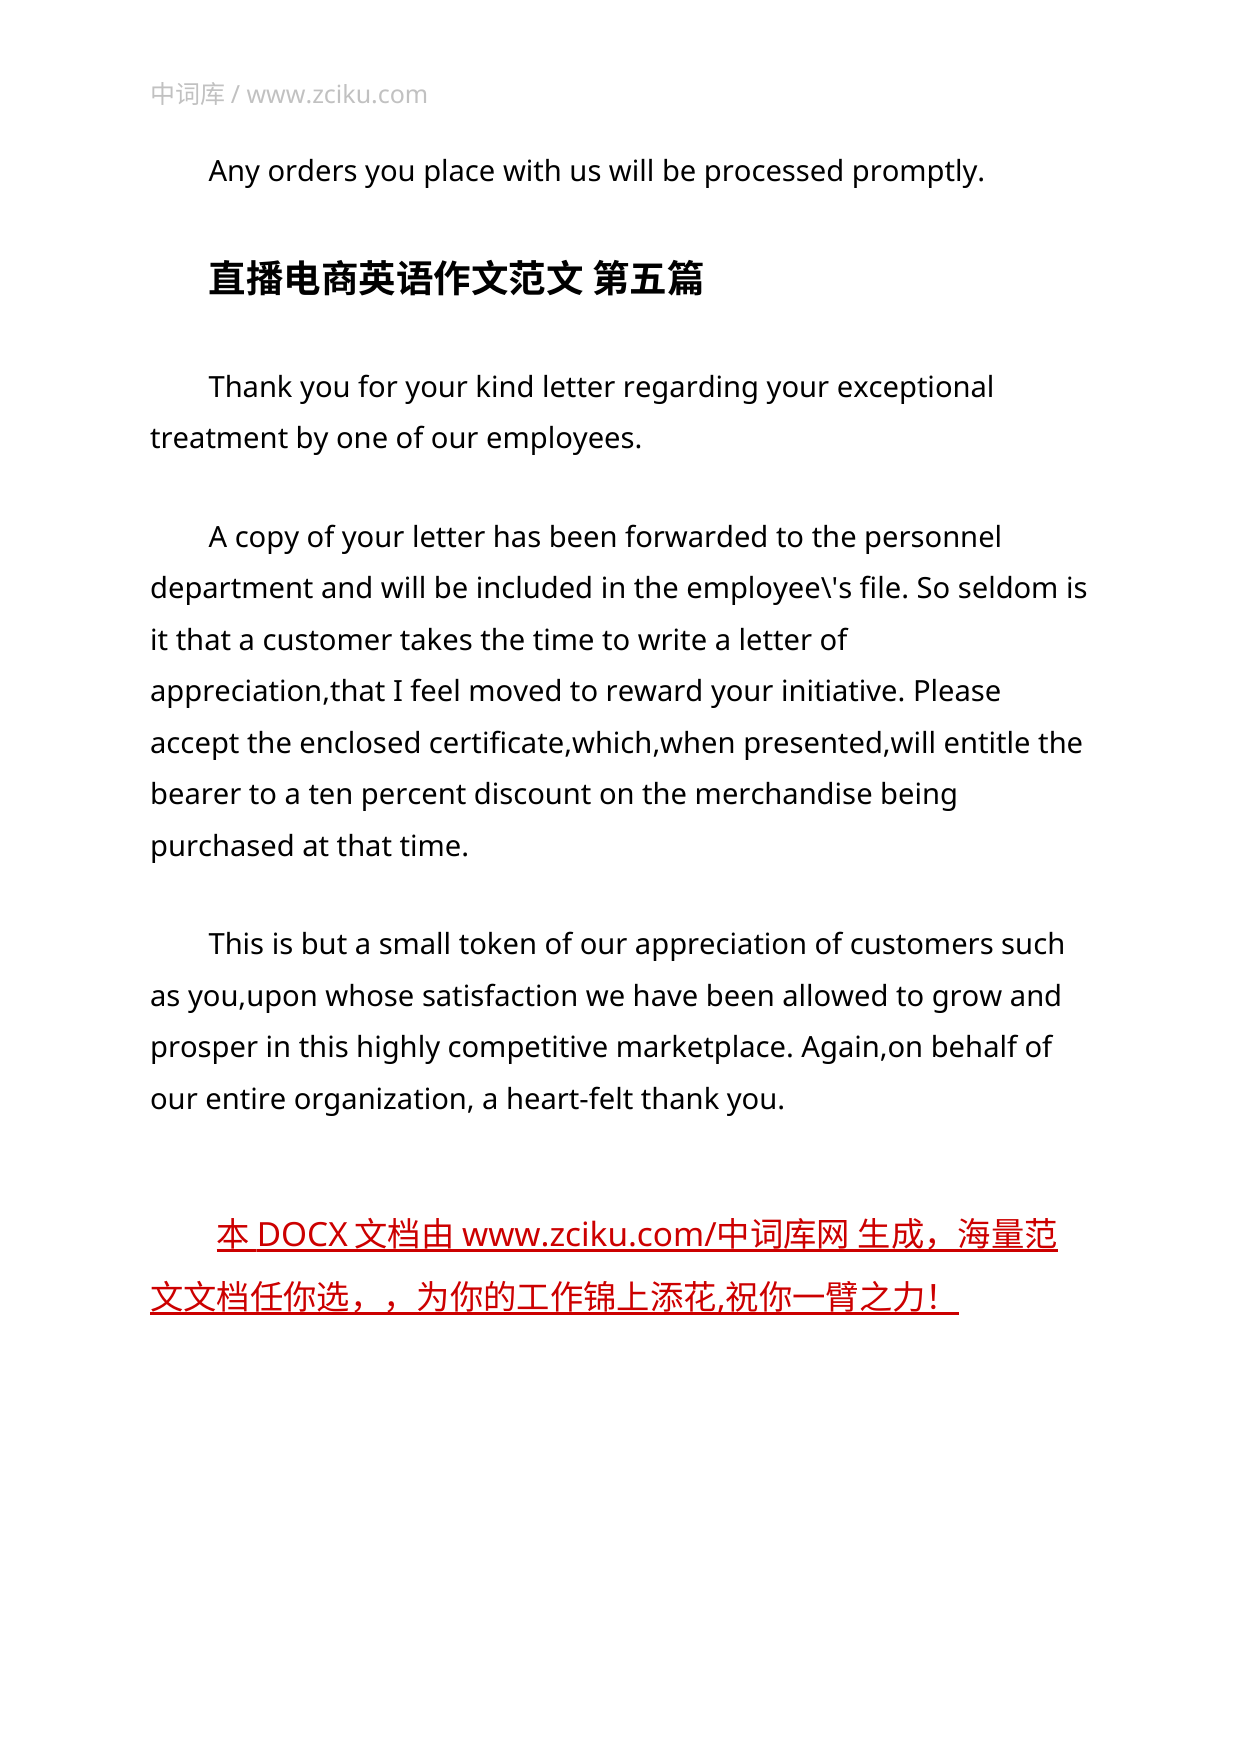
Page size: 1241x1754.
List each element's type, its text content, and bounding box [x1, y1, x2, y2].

text Thank you for your kind letter regarding your exceptional treatment by one of our employees. [150, 366, 1090, 457]
text Any orders you place with us will be processed promptly. [150, 150, 1090, 190]
text A copy of your letter has been forwarded to the personnel department and will be included in the employee\'s file. So seldom is it that a customer takes the time to write a letter of appreciation,that I feel moved to reward your initiative. Please accept the enclosed certificate,which,when presented,will entitle the bearer to a ten percent discount on the merchandise being purchased at that time. [150, 516, 1090, 865]
text This is but a small token of our appreciation of customers such as you,upon whose satisfaction we have been allowed to grow and prosper in this highly competitive marketplace. Again,on behalf of our entire organization, a heart-felt thank you. [150, 924, 1090, 1118]
text 直播电商英语作文范文 第五篇 [150, 248, 1090, 303]
text 本DOCX文档由 www.zciku.com/中词库网 生成，海量范文文档任你选，，为你的工作锦上添花,祝你一臂之力！ [150, 1208, 1090, 1319]
